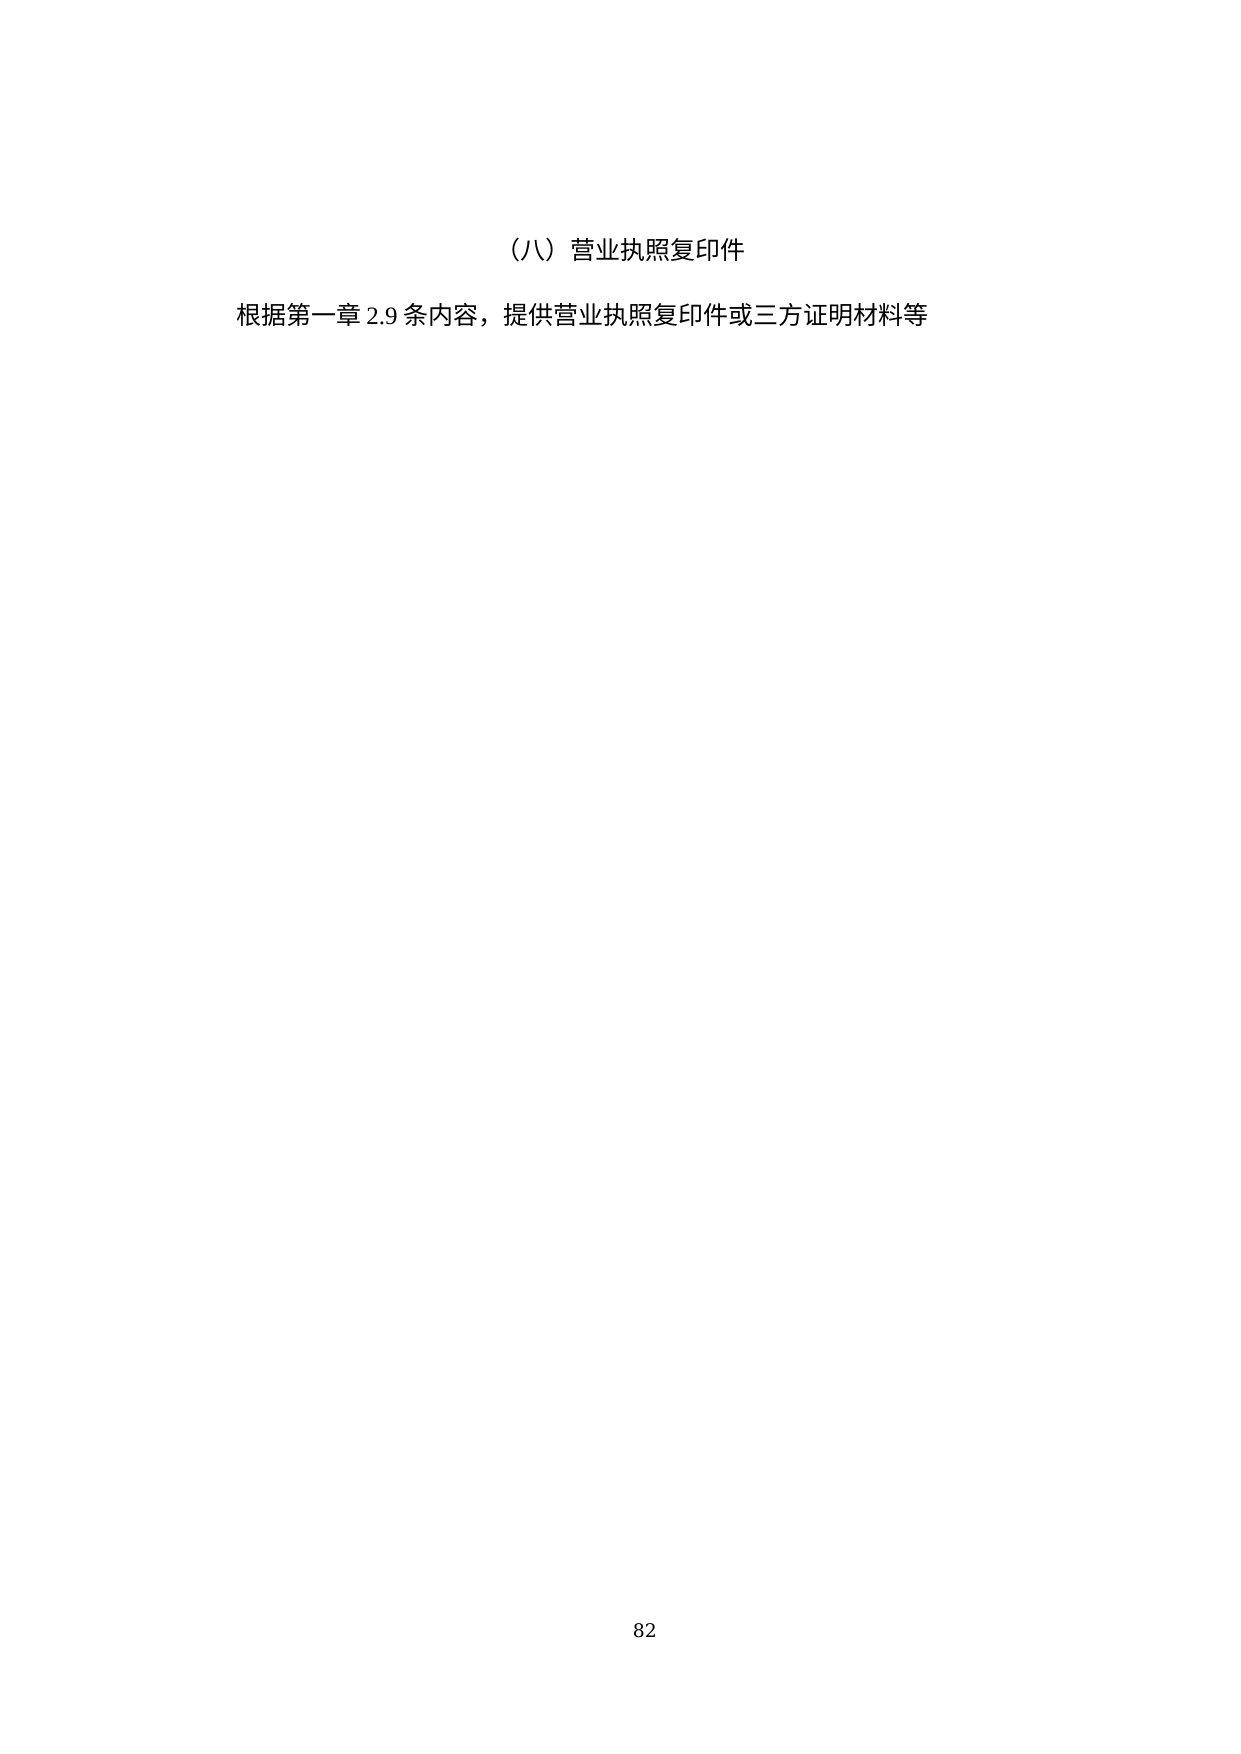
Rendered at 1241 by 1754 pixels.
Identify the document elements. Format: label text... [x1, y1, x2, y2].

text 根据第一章2.9 条内容，提供营业执照复印件或三方证明材料等 [187, 281, 1053, 346]
text （八）营业执照复印件 [187, 216, 1053, 281]
